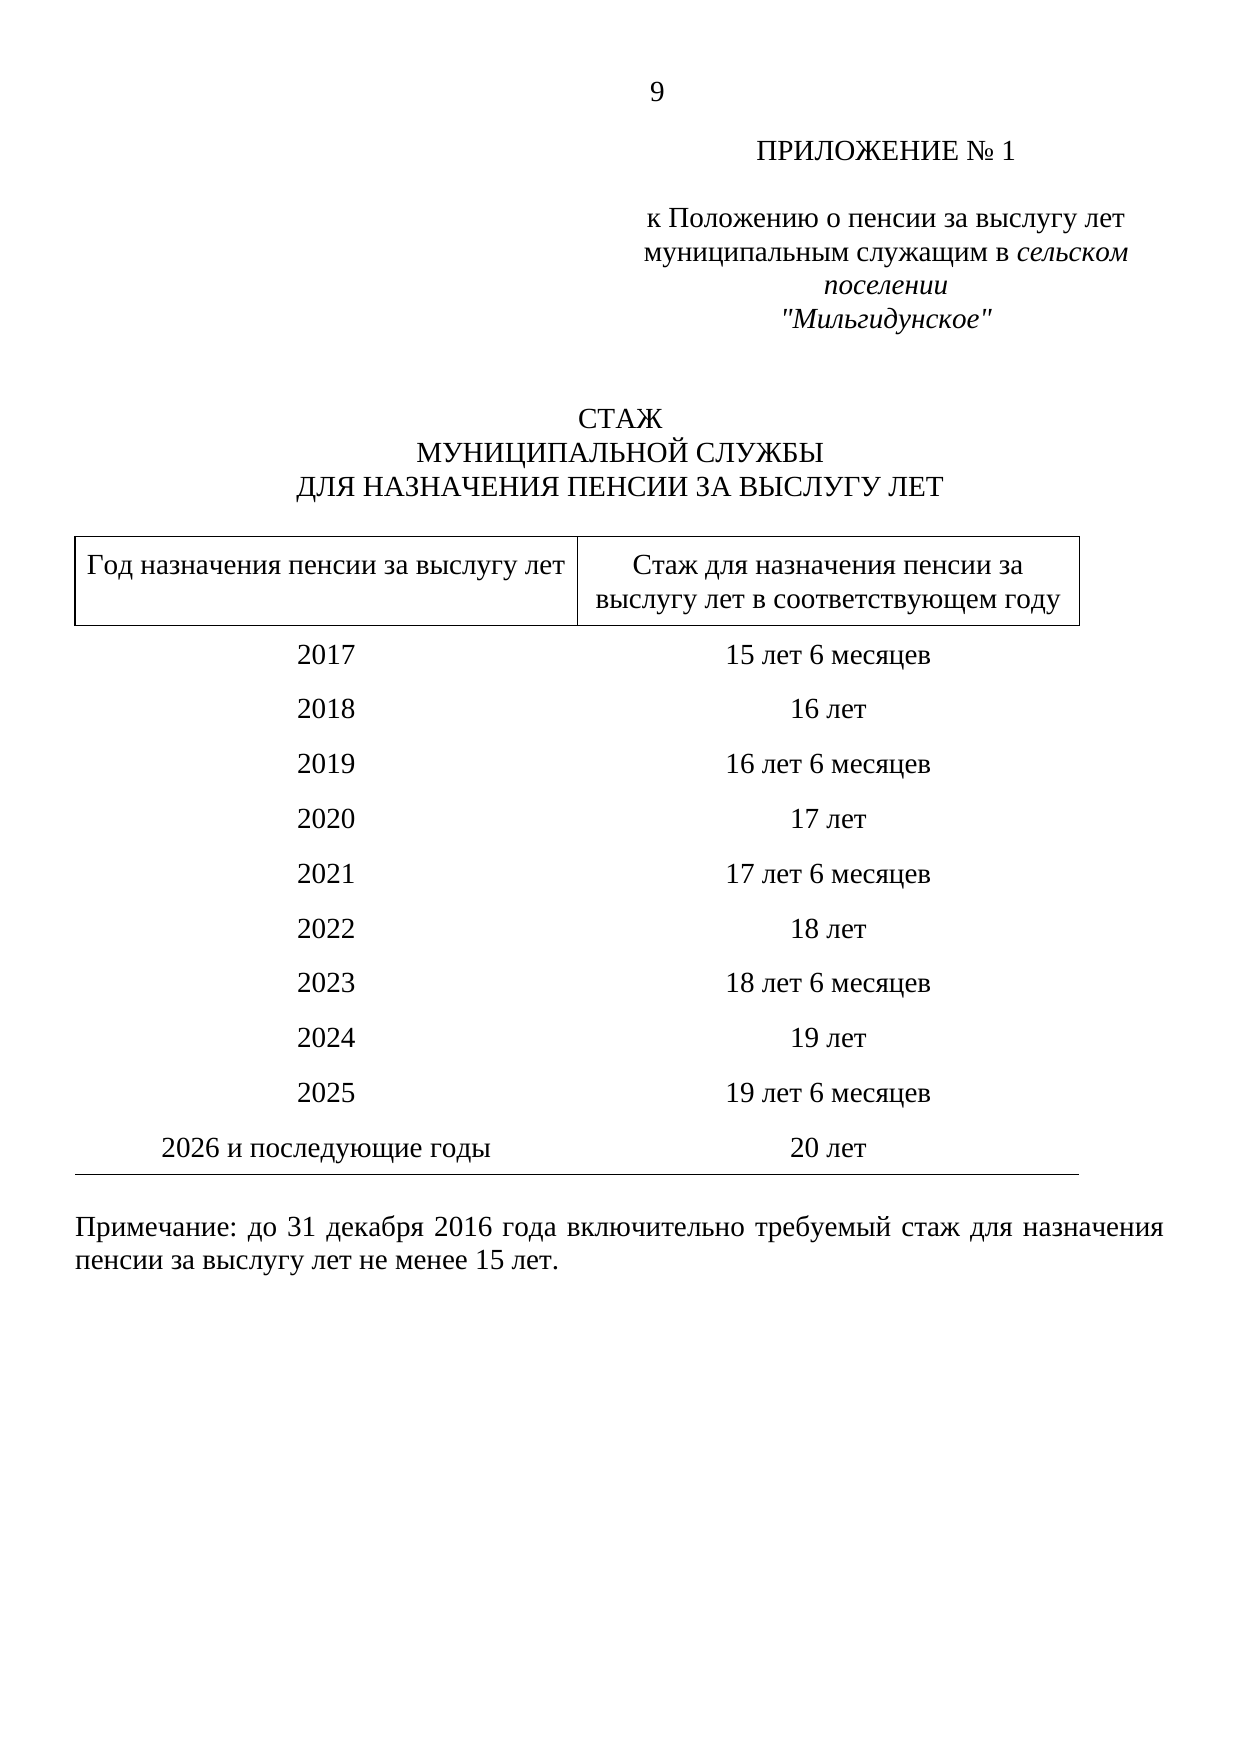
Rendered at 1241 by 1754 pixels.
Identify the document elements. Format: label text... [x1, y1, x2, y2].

table_cell 2023 [75, 955, 577, 1010]
table_cell 2019 [75, 736, 577, 791]
table_cell 20 лет [577, 1119, 1079, 1174]
table_header Год назначения пенсии за выслугу лет [76, 537, 577, 625]
table_cell 2020 [75, 791, 577, 845]
table_cell 17 лет 6 месяцев [577, 845, 1079, 900]
table_cell 2024 [75, 1010, 577, 1064]
table_cell 19 лет [577, 1010, 1079, 1064]
table_cell 16 лет 6 месяцев [577, 736, 1079, 791]
text "Мильгидунское" [607, 301, 1165, 334]
table_cell 19 лет 6 месяцев [577, 1065, 1079, 1119]
table_cell 15 лет 6 месяцев [577, 626, 1079, 681]
text СТАЖ [75, 402, 1165, 435]
table_cell 2022 [75, 900, 577, 955]
table_header Стаж для назначения пенсии за выслугу лет в соответствующем году [578, 537, 1079, 625]
text Примечание: до 31 декабря 2016 года включительно требуемый стаж для назначения пенсии за выслугу лет не менее 15 лет. [75, 1209, 1165, 1276]
table_cell 2021 [75, 845, 577, 900]
table_cell 2025 [75, 1065, 577, 1119]
table_cell 17 лет [577, 791, 1079, 845]
text ПРИЛОЖЕНИЕ № 1 [607, 133, 1165, 167]
text к Положению о пенсии за выслугу лет муниципальным служащим в сельском поселении [607, 200, 1165, 301]
text МУНИЦИПАЛЬНОЙ СЛУЖБЫ [75, 435, 1165, 469]
table_cell 2017 [75, 626, 577, 681]
table_cell 2026 и последующие годы [75, 1119, 577, 1174]
text ДЛЯ НАЗНАЧЕНИЯ ПЕНСИИ ЗА ВЫСЛУГУ ЛЕТ [75, 469, 1165, 502]
table_cell 2018 [75, 681, 577, 736]
table_cell 16 лет [577, 681, 1079, 736]
table_cell 18 лет [577, 900, 1079, 955]
table_cell 18 лет 6 месяцев [577, 955, 1079, 1010]
